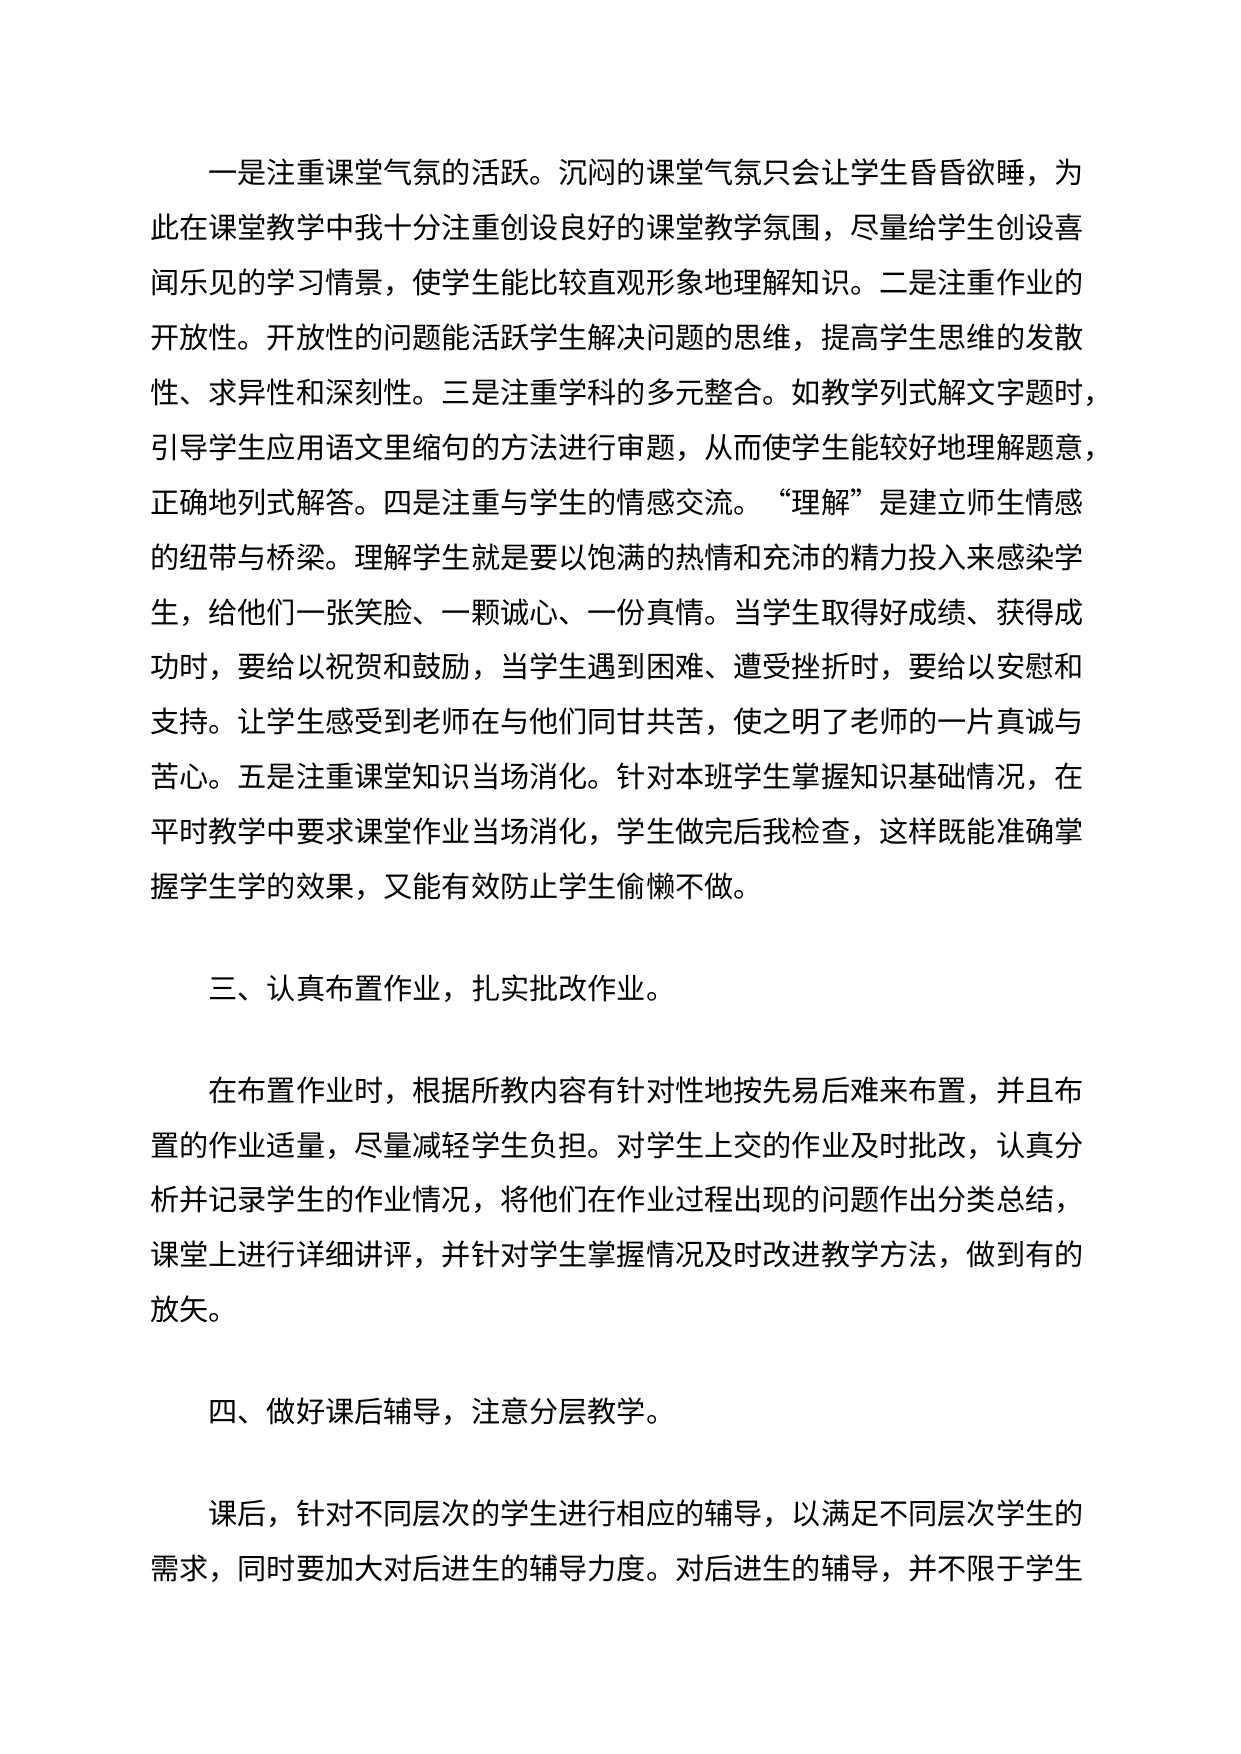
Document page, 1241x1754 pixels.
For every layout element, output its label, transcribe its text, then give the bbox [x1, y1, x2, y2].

text 三、认真布置作业，扎实批改作业。 [150, 965, 1090, 1008]
text 四、做好课后辅导，注意分层教学。 [150, 1388, 1090, 1431]
text 在布置作业时，根据所教内容有针对性地按先易后难来布置，并且布置的作业适量，尽量减轻学生负担。对学生上交的作业及时批改，认真分析并记录学生的作业情况，将他们在作业过程出现的问题作出分类总结，课堂上进行详细讲评，并针对学生掌握情况及时改进教学方法，做到有的放矢。 [150, 1067, 1090, 1329]
text 一是注重课堂气氛的活跃。沉闷的课堂气氛只会让学生昏昏欲睡，为此在课堂教学中我十分注重创设良好的课堂教学氛围，尽量给学生创设喜闻乐见的学习情景，使学生能比较直观形象地理解知识。二是注重作业的开放性。开放性的问题能活跃学生解决问题的思维，提高学生思维的发散性、求异性和深刻性。三是注重学科的多元整合。如教学列式解文字题时，引导学生应用语文里缩句的方法进行审题，从而使学生能较好地理解题意，正确地列式解答。四是注重与学生的情感交流。“理解”是建立师生情感的纽带与桥梁。理解学生就是要以饱满的热情和充沛的精力投入来感染学生，给他们一张笑脸、一颗诚心、一份真情。当学生取得好成绩、获得成功时，要给以祝贺和鼓励，当学生遇到困难、遭受挫折时，要给以安慰和支持。让学生感受到老师在与他们同甘共苦，使之明了老师的一片真诚与苦心。五是注重课堂知识当场消化。针对本班学生掌握知识基础情况，在平时教学中要求课堂作业当场消化，学生做完后我检查，这样既能准确掌握学生学的效果，又能有效防止学生偷懒不做。 [150, 150, 1090, 906]
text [150, 1490, 1090, 1587]
